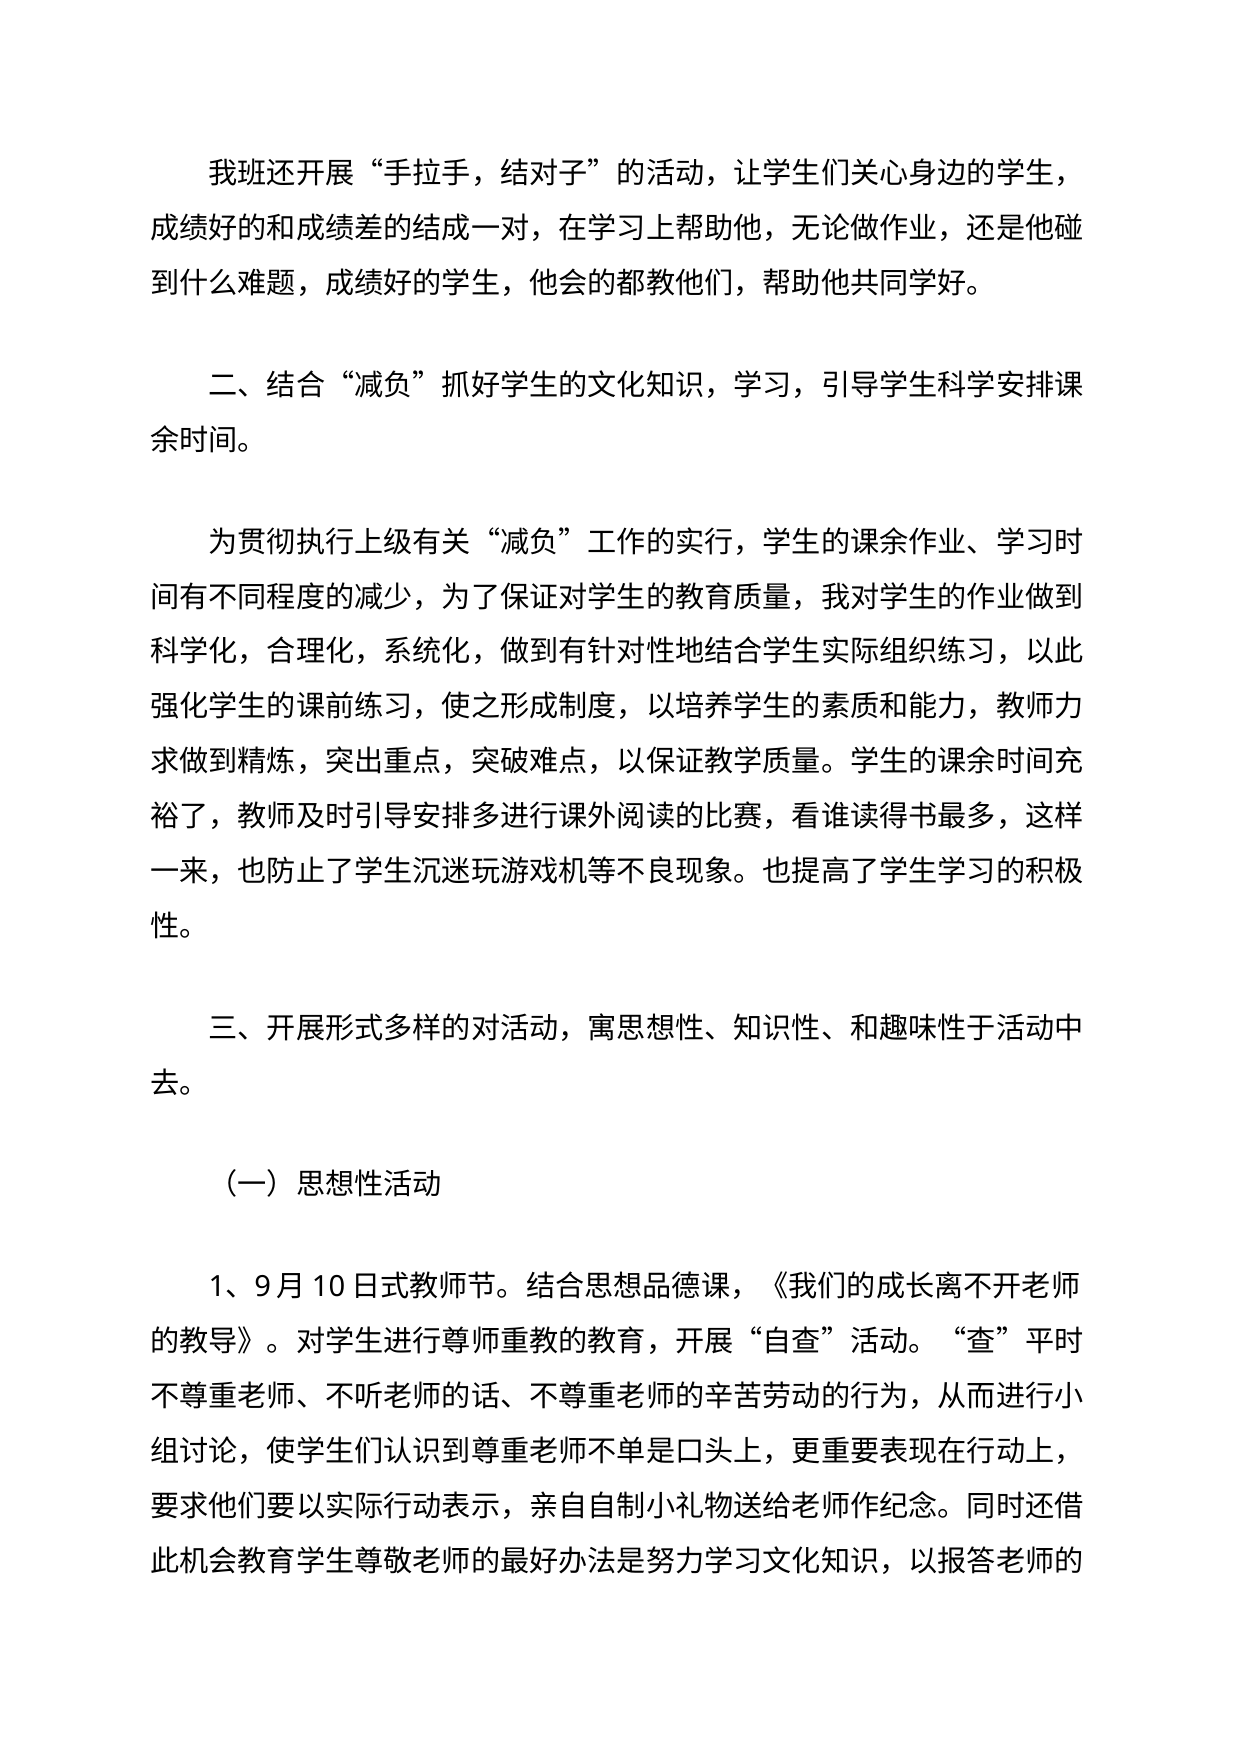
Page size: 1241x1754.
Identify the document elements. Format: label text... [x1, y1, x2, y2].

text （一）思想性活动 [150, 1161, 1090, 1203]
text 我班还开展“手拉手，结对子”的活动，让学生们关心身边的学生，成绩好的和成绩差的结成一对，在学习上帮助他，无论做作业，还是他碰到什么难题，成绩好的学生，他会的都教他们，帮助他共同学好。 [150, 150, 1090, 302]
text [150, 1263, 1090, 1579]
text 三、开展形式多样的对活动，寓思想性、知识性、和趣味性于活动中去。 [150, 1004, 1090, 1101]
text 为贯彻执行上级有关“减负”工作的实行，学生的课余作业、学习时间有不同程度的减少，为了保证对学生的教育质量，我对学生的作业做到科学化，合理化，系统化，做到有针对性地结合学生实际组织练习，以此强化学生的课前练习，使之形成制度，以培养学生的素质和能力，教师力求做到精炼，突出重点，突破难点，以保证教学质量。学生的课余时间充裕了，教师及时引导安排多进行课外阅读的比赛，看谁读得书最多，这样一来，也防止了学生沉迷玩游戏机等不良现象。也提高了学生学习的积极性。 [150, 518, 1090, 945]
text 二、结合“减负”抓好学生的文化知识，学习，引导学生科学安排课余时间。 [150, 362, 1090, 459]
